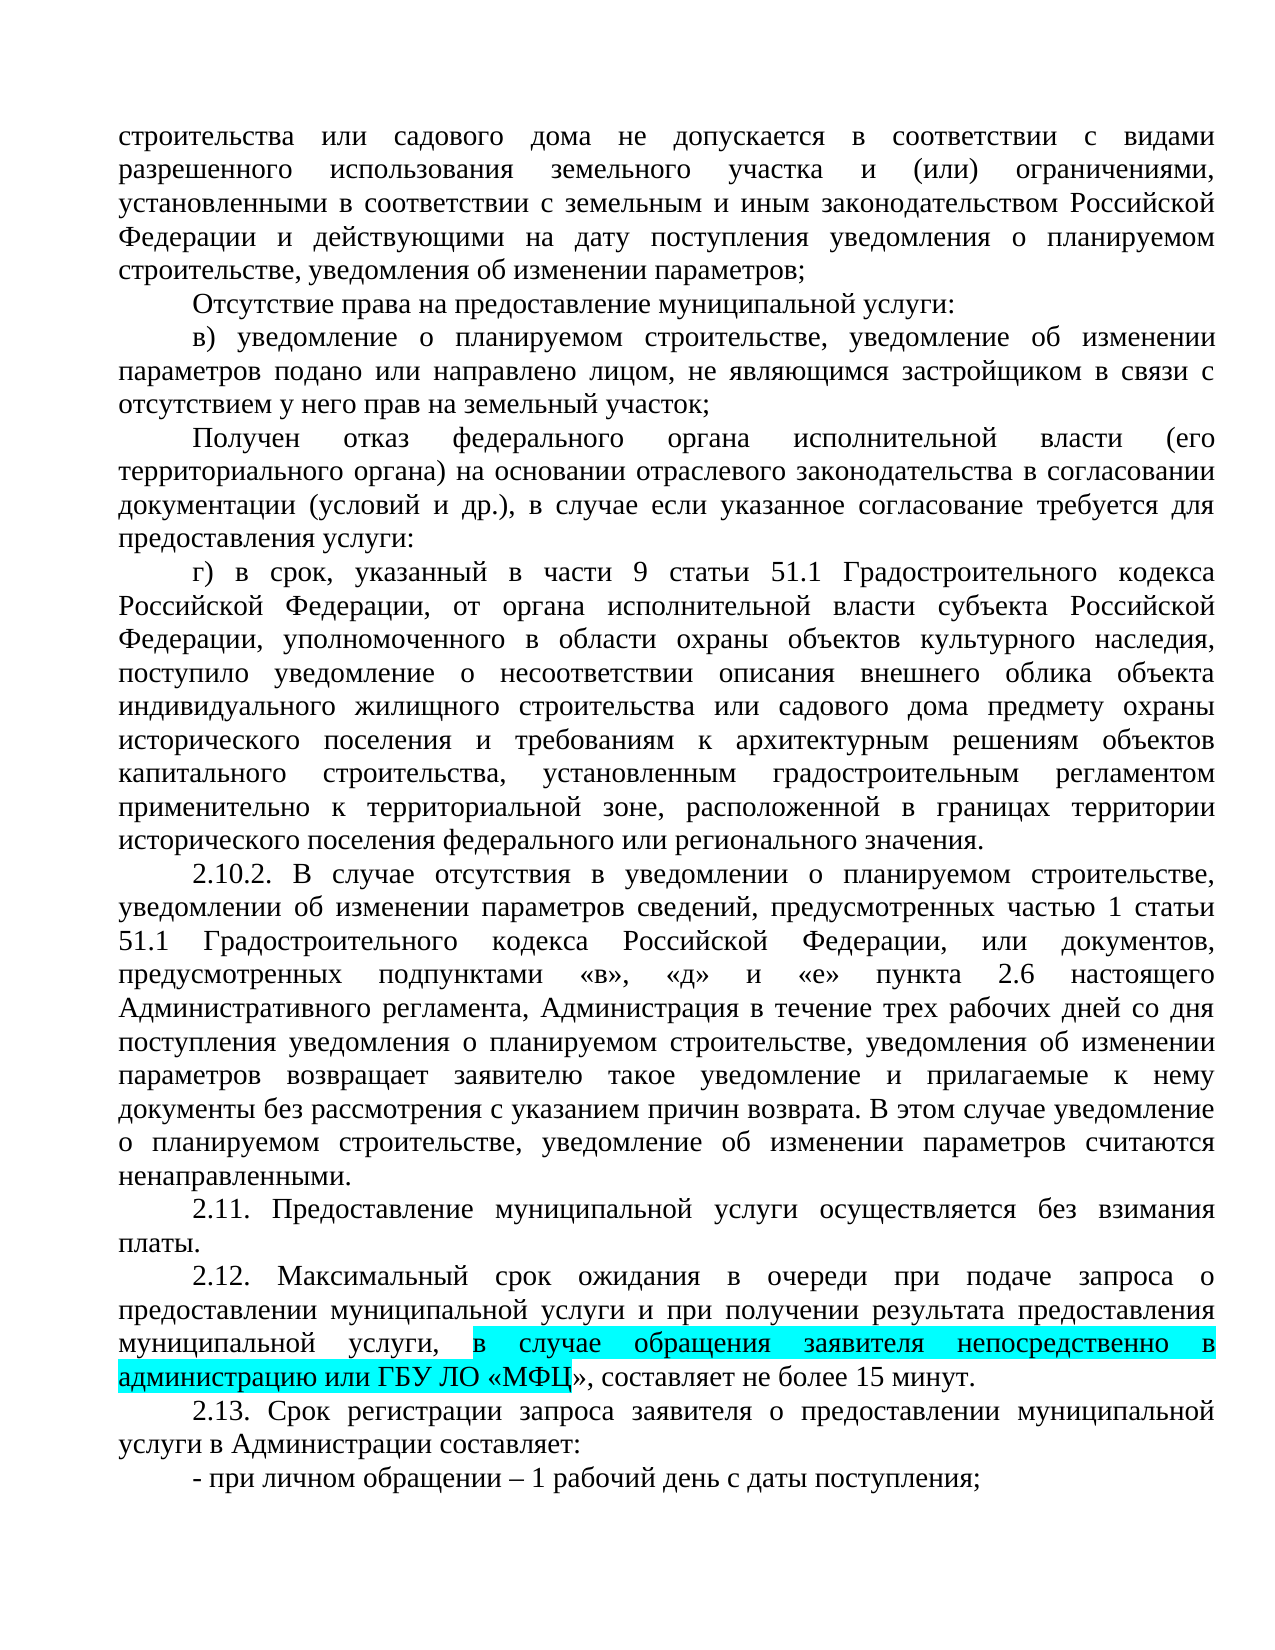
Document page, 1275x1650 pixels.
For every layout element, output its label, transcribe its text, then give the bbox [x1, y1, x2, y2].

text в) уведомление о планируемом строительстве, уведомление об изменении параметров подано или направлено лицом, не являющимся застройщиком в связи с отсутствием у него прав на земельный участок; [118, 319, 1216, 420]
text Отсутствие права на предоставление муниципальной услуги: [118, 286, 1216, 319]
text Получен отказ федерального органа исполнительной власти (его территориального органа) на основании отраслевого законодательства в согласовании документации (условий и др.), в случае если указанное согласование требуется для предоставления услуги: [118, 420, 1216, 554]
text 2.12. Максимальный срок ожидания в очереди при подаче запроса о предоставлении муниципальной услуги и при получении результата предоставления муниципальной услуги, в случае обращения заявителя непосредственно в администрацию или ГБУ ЛО «МФЦ», составляет не более 15 минут. [118, 1258, 1216, 1359]
text 2.11. Предоставление муниципальной услуги осуществляется без взимания платы. [118, 1191, 1216, 1258]
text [118, 118, 1216, 286]
text 2.13. Срок регистрации запроса заявителя о предоставлении муниципальной услуги в Администрации составляет: [118, 1393, 1216, 1460]
text - при личном обращении – 1 рабочий день с даты поступления; [118, 1460, 1216, 1493]
text г) в срок, указанный в части 9 статьи 51.1 Градостроительного кодекса Российской Федерации, от органа исполнительной власти субъекта Российской Федерации, уполномоченного в области охраны объектов культурного наследия, поступило уведомление о несоответствии описания внешнего облика объекта индивидуального жилищного строительства или садового дома предмету охраны исторического поселения и требованиям к архитектурным решениям объектов капитального строительства, установленным градостроительным регламентом применительно к территориальной зоне, расположенной в границах территории исторического поселения федерального или регионального значения. [118, 554, 1216, 856]
text 2.12. Максимальный срок ожидания в очереди при подаче запроса о предоставлении муниципальной услуги и при получении результата предоставления муниципальной услуги, в случае обращения заявителя непосредственно в администрацию или ГБУ ЛО «МФЦ», составляет не более 15 минут. [572, 1359, 1216, 1393]
text 2.10.2. В случае отсутствия в уведомлении о планируемом строительстве, уведомлении об изменении параметров сведений, предусмотренных частью 1 статьи 51.1 Градостроительного кодекса Российской Федерации, или документов, предусмотренных подпунктами «в», «д» и «е» пункта 2.6 настоящего Административного регламента, Администрация в течение трех рабочих дней со дня поступления уведомления о планируемом строительстве, уведомления об изменении параметров возвращает заявителю такое уведомление и прилагаемые к нему документы без рассмотрения с указанием причин возврата. В этом случае уведомление о планируемом строительстве, уведомление об изменении параметров считаются ненаправленными. [118, 856, 1216, 1191]
